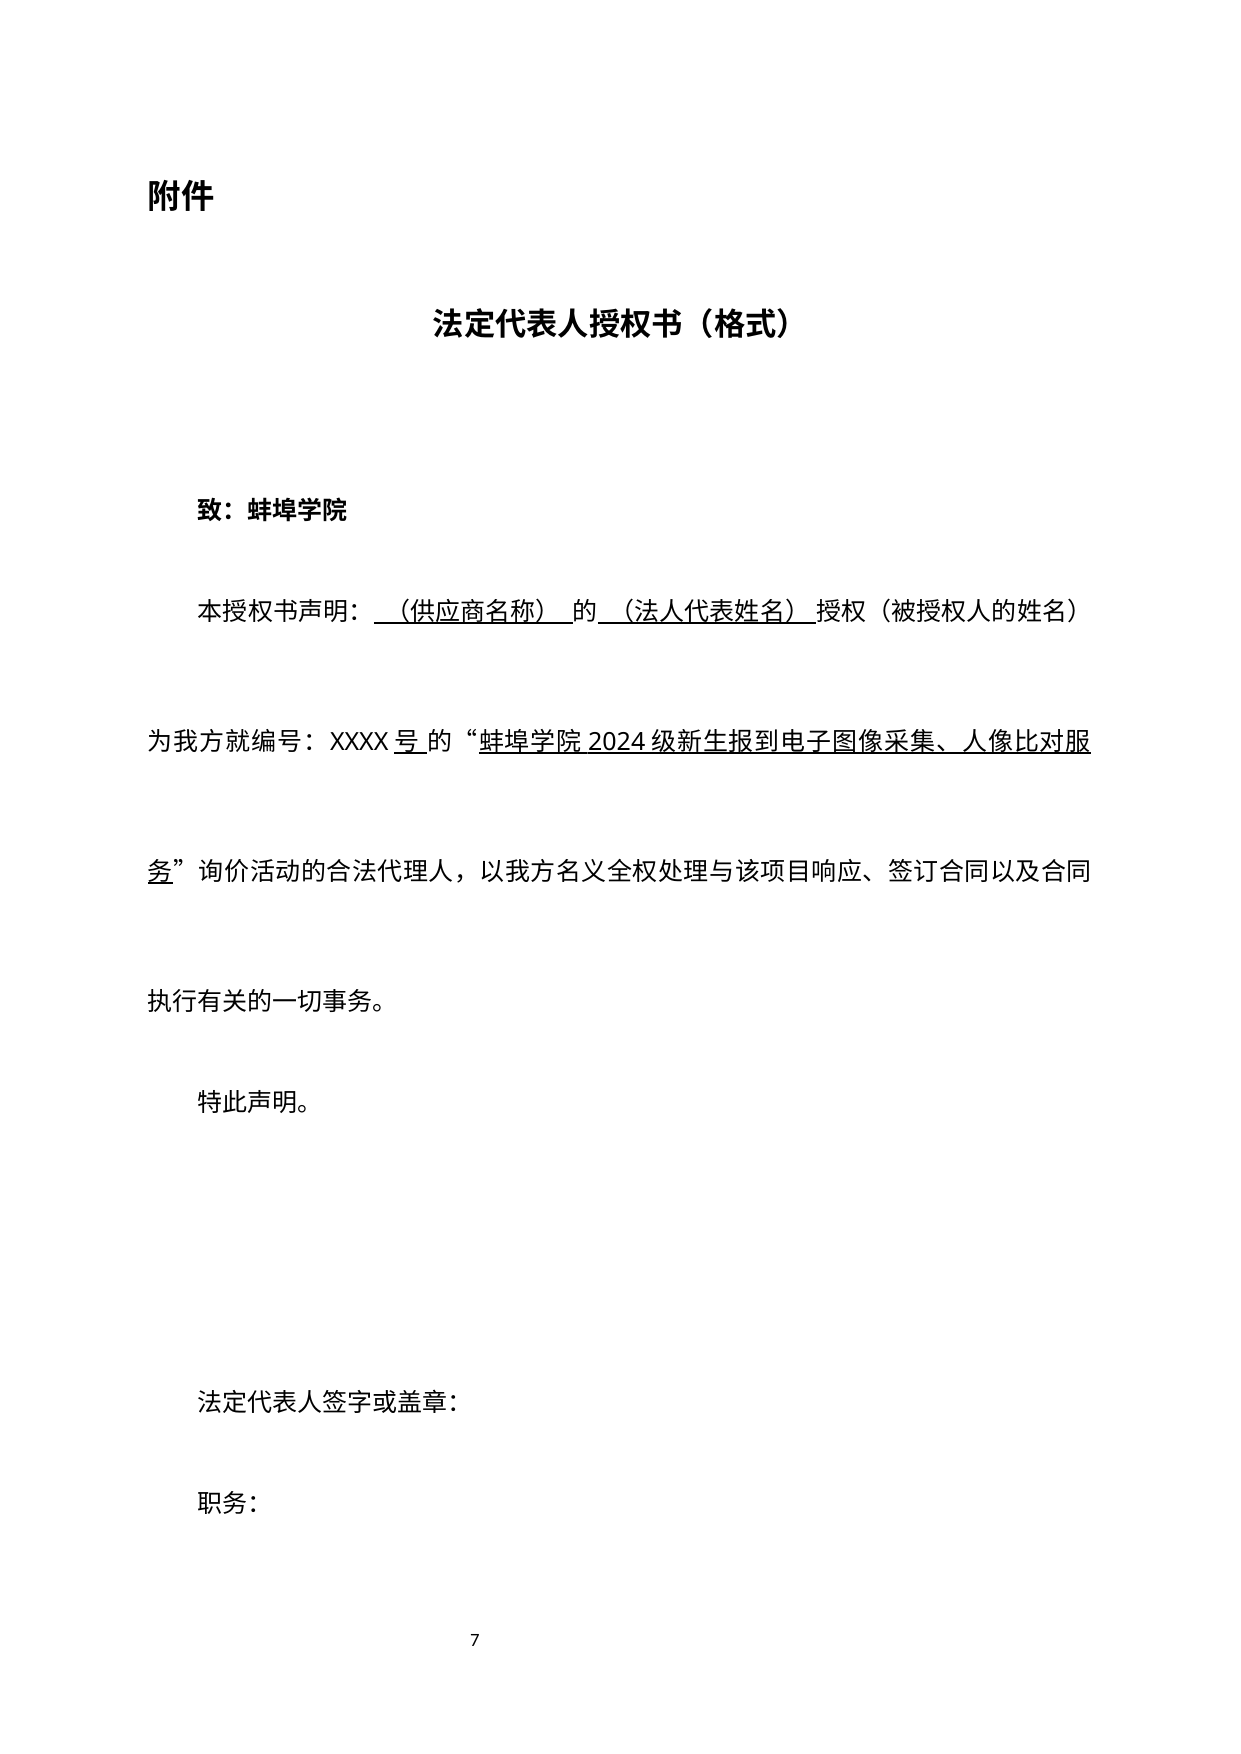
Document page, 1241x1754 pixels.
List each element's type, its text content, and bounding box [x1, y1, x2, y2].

text 本授权书声明： （供应商名称） 的 （法人代表姓名） 授权（被授权人的姓名）为我方就编号：XXXX号 的“蚌埠学院2024级新生报到电子图像采集、人像比对服务”询价活动的合法代理人，以我方名义全权处理与该项目响应、签订合同以及合同执行有关的一切事务。 [148, 577, 1092, 1032]
text 职务： [148, 1469, 1092, 1534]
text 致：蚌埠学院 [148, 476, 1092, 541]
subtitle 附件 [148, 162, 1092, 227]
text 法定代表人签字或盖章： [148, 1368, 1092, 1433]
text 特此声明。 [148, 1068, 1092, 1133]
text 法定代表人授权书（格式） [148, 289, 1092, 354]
